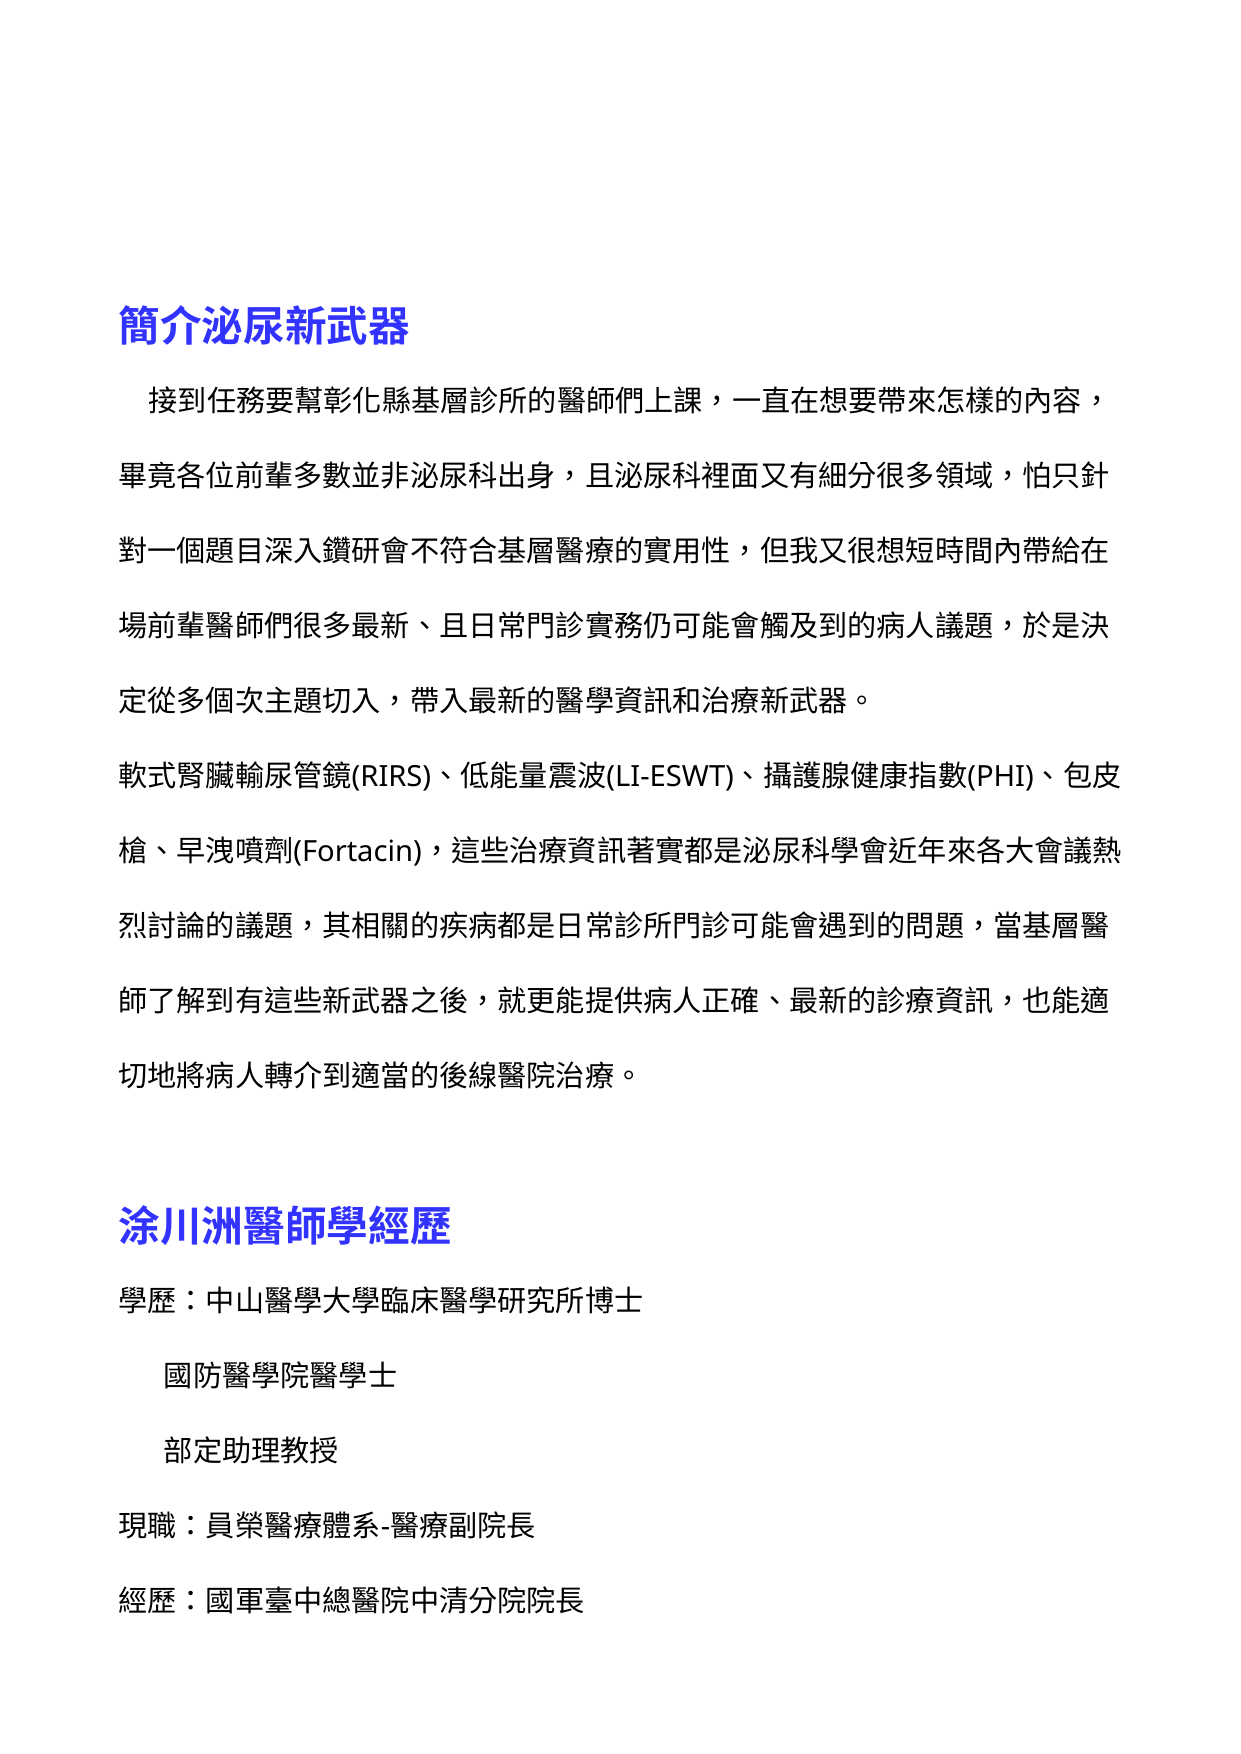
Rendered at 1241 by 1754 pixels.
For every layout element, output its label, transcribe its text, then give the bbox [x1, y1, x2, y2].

text 涂川洲醫師學經歷 [118, 1186, 1134, 1261]
text 學歷：中山醫學大學臨床醫學研究所博士 [118, 1261, 1134, 1336]
text 軟式腎臟輸尿管鏡(RIRS)、低能量震波(LI-ESWT)、攝護腺健康指數(PHI)、包皮槍、早洩噴劑(Fortacin)，這些治療資訊著實都是泌尿科學會近年來各大會議熱烈討論的議題，其相關的疾病都是日常診所門診可能會遇到的問題，當基層醫師了解到有這些新武器之後，就更能提供病人正確、最新的診療資訊，也能適切地將病人轉介到適當的後線醫院治療。 [118, 736, 1134, 1111]
text 部定助理教授 [118, 1411, 1134, 1486]
text 現職：員榮醫療體系-醫療副院長 [118, 1486, 1134, 1561]
text 接到任務要幫彰化縣基層診所的醫師們上課，一直在想要帶來怎樣的內容，畢竟各位前輩多數並非泌尿科出身，且泌尿科裡面又有細分很多領域，怕只針對一個題目深入鑽研會不符合基層醫療的實用性，但我又很想短時間內帶給在場前輩醫師們很多最新、且日常門診實務仍可能會觸及到的病人議題，於是決定從多個次主題切入，帶入最新的醫學資訊和治療新武器。 [118, 361, 1134, 736]
text 國防醫學院醫學士 [118, 1336, 1134, 1411]
text 經歷：國軍臺中總醫院中清分院院長 [118, 1561, 1134, 1636]
text 簡介泌尿新武器 [118, 286, 1134, 361]
